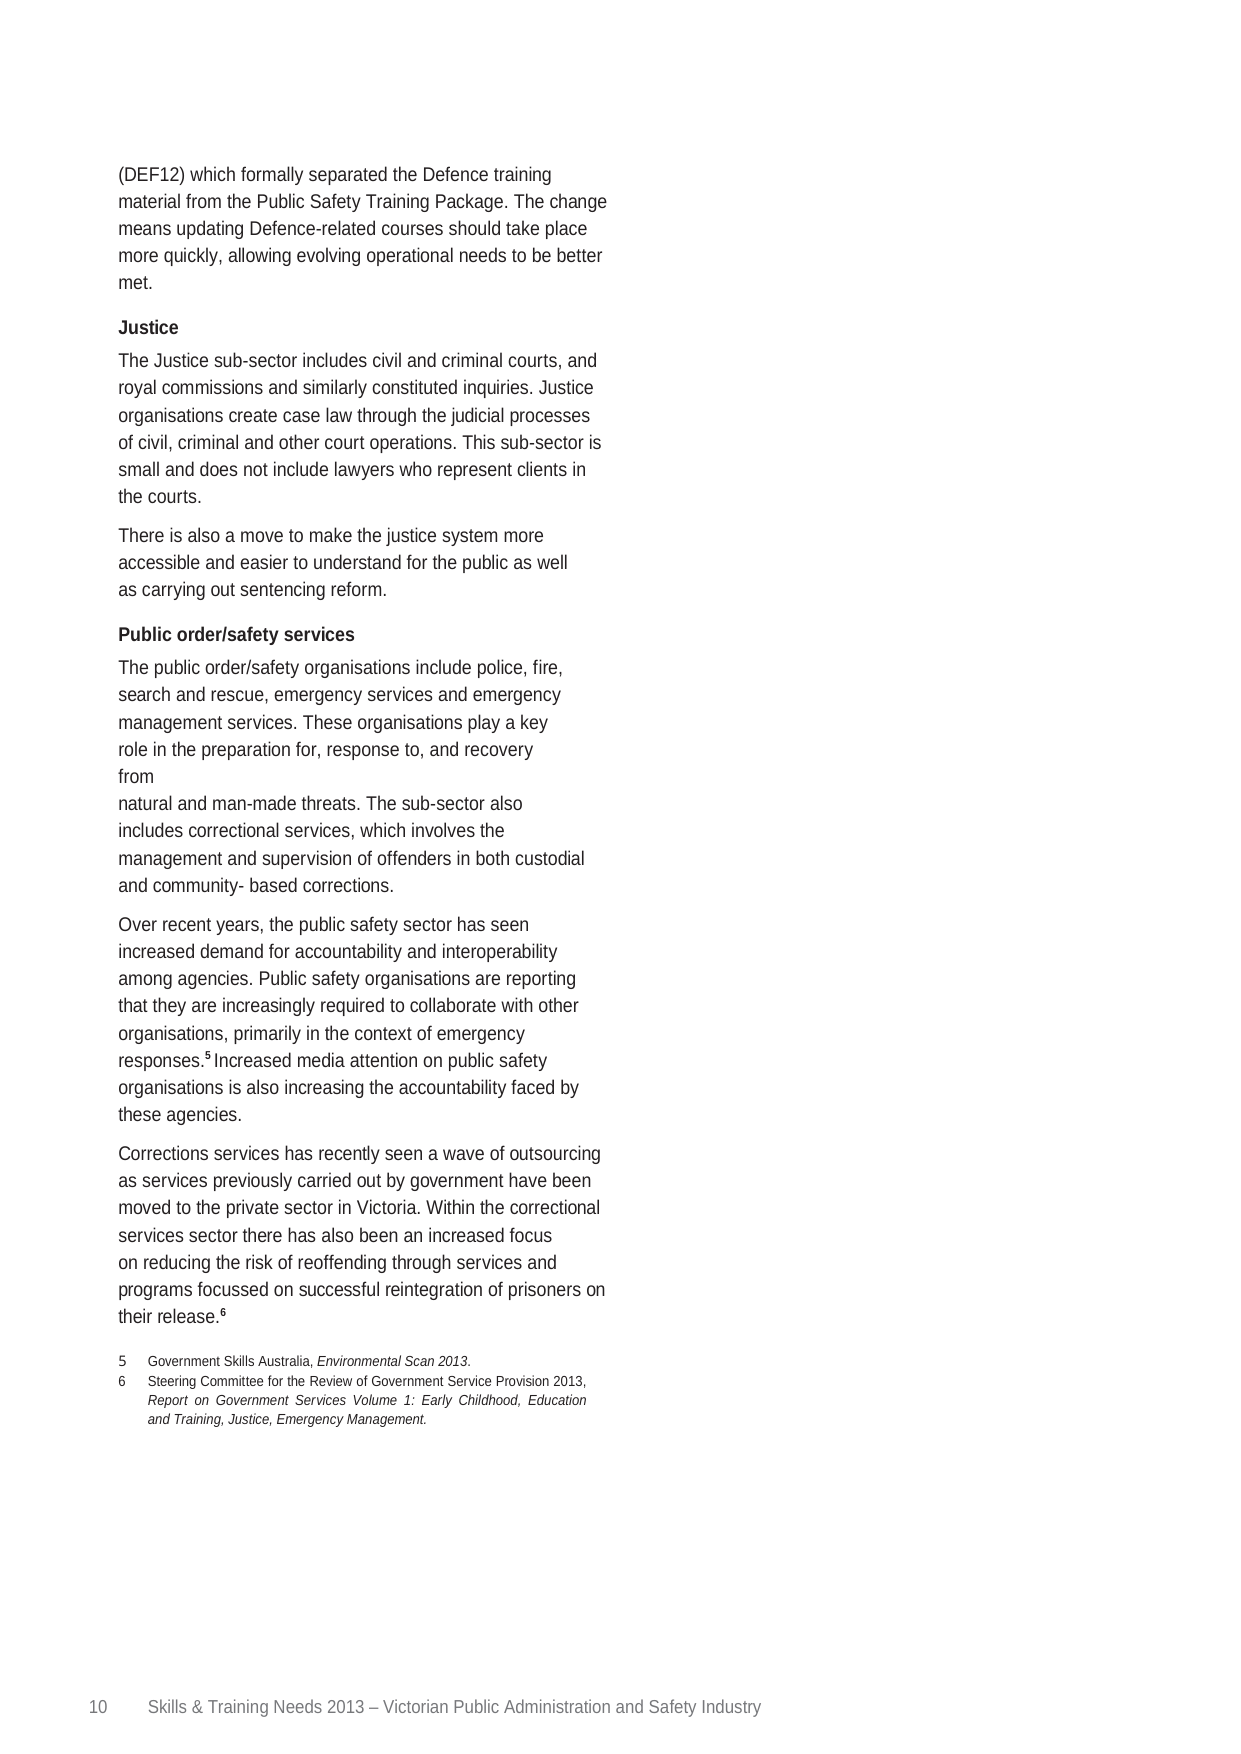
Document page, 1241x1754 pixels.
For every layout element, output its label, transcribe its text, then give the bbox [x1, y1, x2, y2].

text Over recent years, the public safety sector has seen increased demand for accountability and interoperability among agencies. Public safety organisations are reporting that they are increasingly required to collaborate with other organisations, primarily in the context of emergency responses.5 Increased media attention on public safety organisations is also increasing the accountability faced by these agencies. [118, 913, 582, 1126]
subtitle Justice [118, 316, 620, 339]
text on reducing the risk of reoffending through services and programs focussed on successful reintegration of prisoners on their release.6 [118, 1251, 607, 1328]
text Corrections services has recently seen a wave of outsourcing as services previously carried out by government have been moved to the private sector in Victoria. Within the correctional services sector there has also been an increased focus [118, 1142, 607, 1246]
text 6 Steering Committee for the Review of Government Service Provision 2013, Report on Government Services Volume 1: Early Childhood, Education and Training, Justice, Emergency Management. [118, 1373, 586, 1427]
subtitle Public order/safety services [118, 623, 620, 646]
text (DEF12) which formally separated the Defence training material from the Public Safety Training Package. The change means updating Defence-related courses should take place more quickly, allowing evolving operational needs to be better met. [118, 162, 608, 294]
list Government Skills Australia, Environmental Scan 2013. [118, 1351, 620, 1371]
text There is also a move to make the justice system more accessible and easier to understand for the public as well as carrying out sentencing reform. [118, 524, 589, 601]
text natural and man-made threats. The sub-sector also includes correctional services, which involves the management and supervision of offenders in both custodial and community- based corrections. [118, 792, 592, 896]
text The public order/safety organisations include police, fire, search and rescue, emergency services and emergency management services. These organisations play a key role in the preparation for, response to, and recovery from [118, 656, 572, 788]
text The Justice sub-sector includes civil and criminal courts, and royal commissions and similarly constituted inquiries. Justice organisations create case law through the judicial processes of civil, criminal and other court operations. This sub-sector is small and does not include lawyers who represent clients in the courts. [118, 349, 603, 508]
